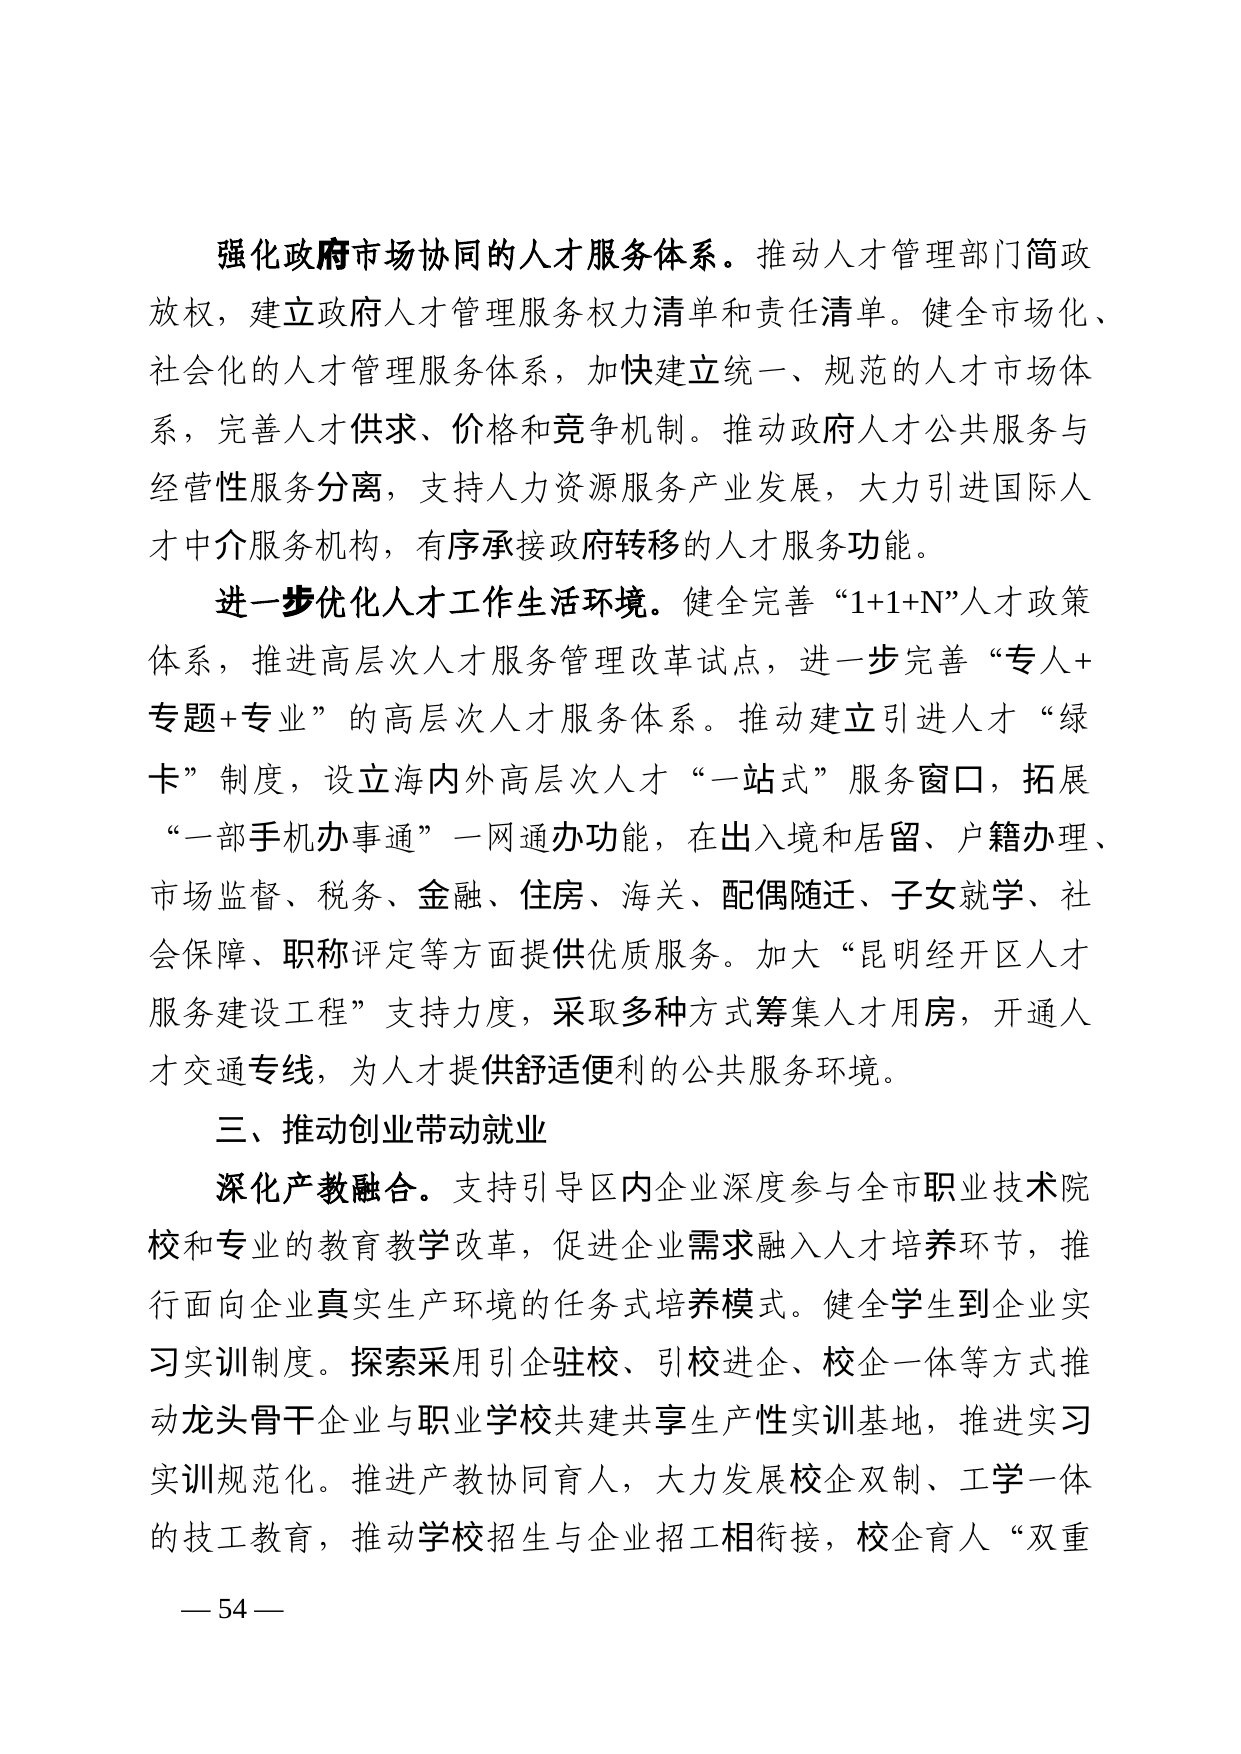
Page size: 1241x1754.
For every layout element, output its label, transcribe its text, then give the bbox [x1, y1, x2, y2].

text 进一步优化人才工作生活环境。健全完善“1+1+N”人才政策体系，推进高层次人才服务管理改革试点，进一步完善“专人+专题+专业”的高层次人才服务体系。推动建立引进人才“绿卡”制度，设立海内外高层次人才“一站式”服务窗口，拓展“一部手机办事通”一网通办功能，在出入境和居留、户籍办理、市场监督、税务、金融、住房、海关、配偶随迁、子女就学、社会保障、职称评定等方面提供优质服务。加大“昆明经开区人才服务建设工程”支持力度，采取多种方式筹集人才用房，开通人才交通专线，为人才提供舒适便利的公共服务环境。 [148, 563, 1092, 1088]
text 三、推动创业带动就业 [148, 1088, 1092, 1146]
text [148, 1146, 1092, 1554]
text 强化政府市场协同的人才服务体系。推动人才管理部门简政放权，建立政府人才管理服务权力清单和责任清单。健全市场化、社会化的人才管理服务体系，加快建立统一、规范的人才市场体系，完善人才供求、价格和竞争机制。推动政府人才公共服务与经营性服务分离，支持人力资源服务产业发展，大力引进国际人才中介服务机构，有序承接政府转移的人才服务功能。 [148, 213, 1092, 563]
